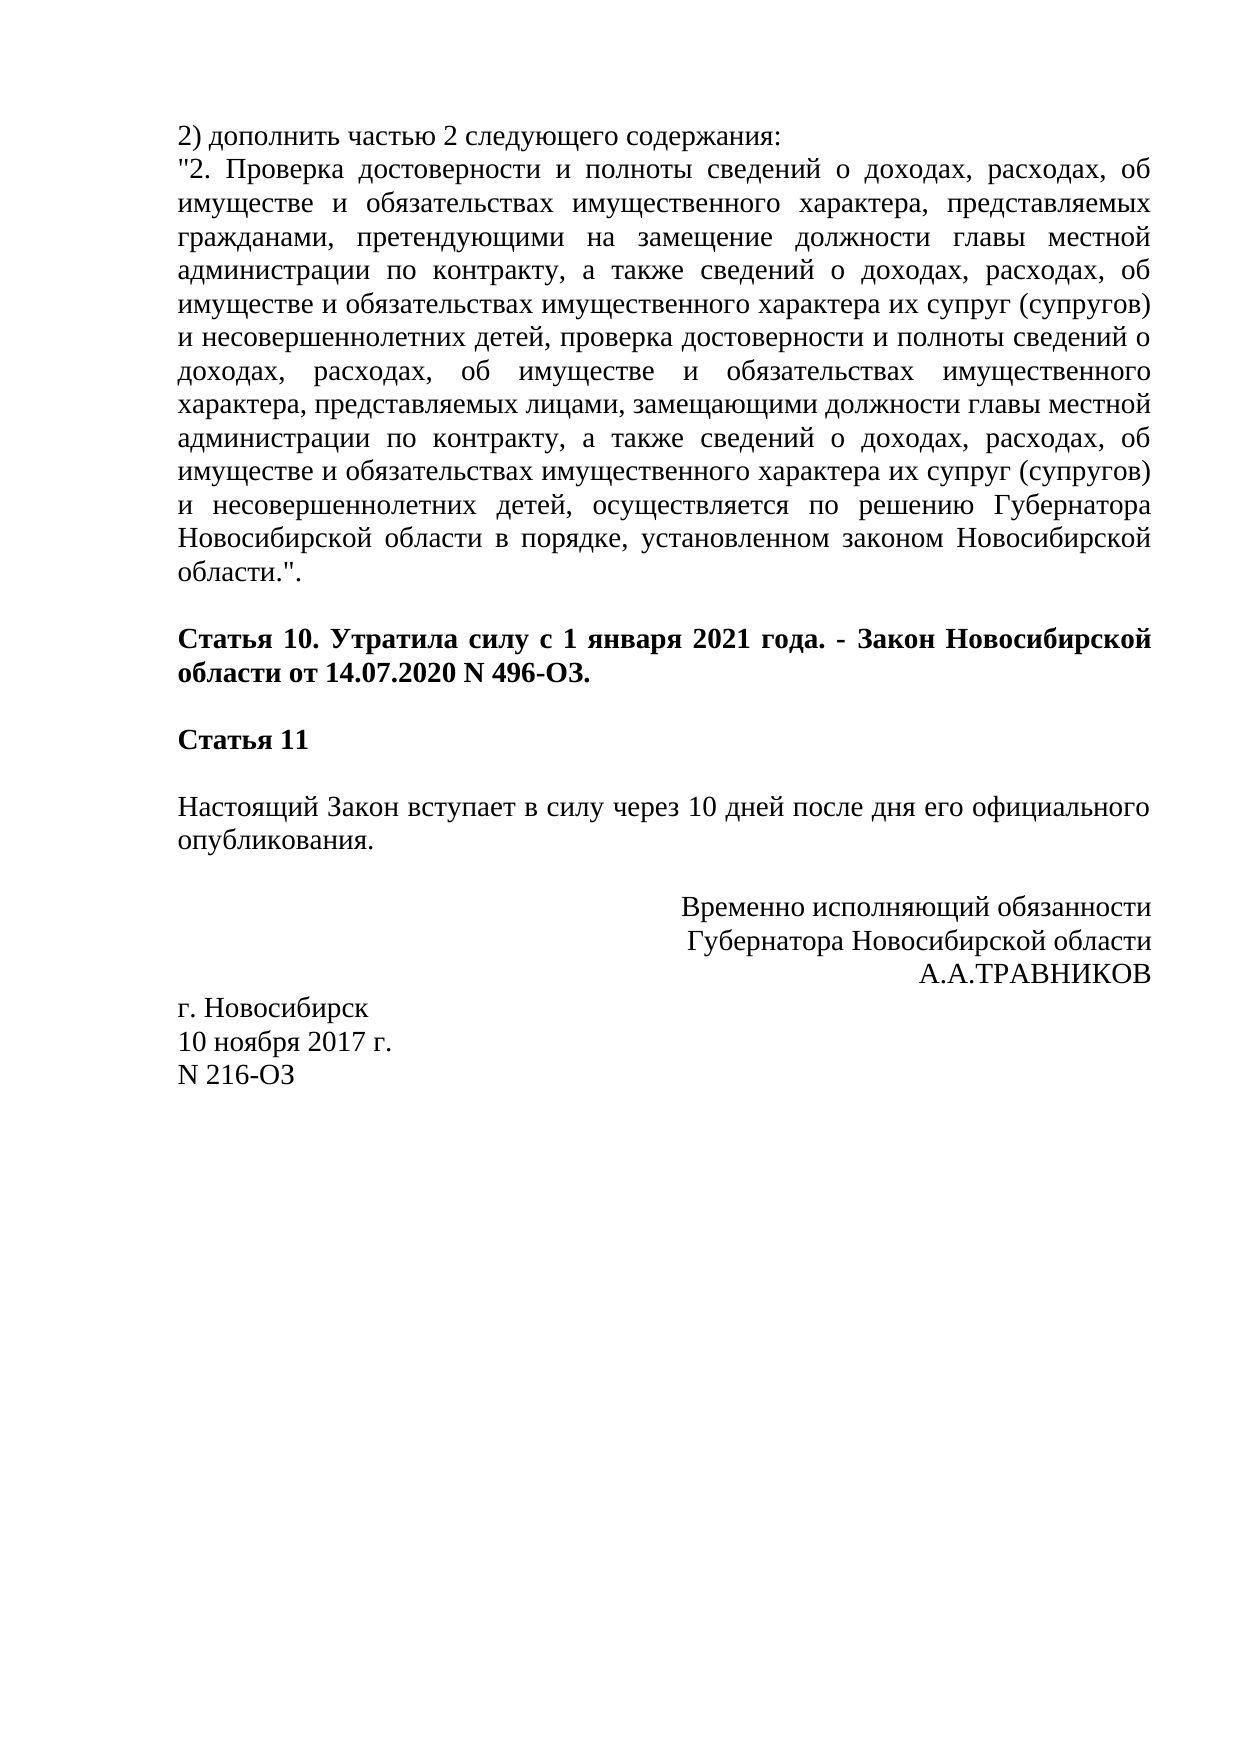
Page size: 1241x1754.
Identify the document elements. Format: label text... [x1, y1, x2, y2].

text А.А.ТРАВНИКОВ [177, 957, 1152, 990]
text 2) дополнить частью 2 следующего содержания: [177, 118, 1152, 152]
text Настоящий Закон вступает в силу через 10 дней после дня его официального опубликования. [177, 789, 1152, 856]
text Статья 10. Утратила силу с 1 января 2021 года. - Закон Новосибирской области от 14.07.2020 N 496-ОЗ. [177, 621, 1152, 688]
text Временно исполняющий обязанности [177, 889, 1152, 923]
text 10 ноября 2017 г. [177, 1024, 1152, 1057]
text N 216-ОЗ [177, 1057, 1152, 1091]
text "2. Проверка достоверности и полноты сведений о доходах, расходах, об имуществе и обязательствах имущественного характера, представляемых гражданами, претендующими на замещение должности главы местной администрации по контракту, а также сведений о доходах, расходах, об имуществе и обязательствах имущественного характера их супруг (супругов) и несовершеннолетних детей, проверка достоверности и полноты сведений о доходах, расходах, об имуществе и обязательствах имущественного характера, представляемых лицами, замещающими должности главы местной администрации по контракту, а также сведений о доходах, расходах, об имуществе и обязательствах имущественного характера их супруг (супругов) и несовершеннолетних детей, осуществляется по решению Губернатора Новосибирской области в порядке, установленном законом Новосибирской области.". [177, 152, 1152, 588]
text г. Новосибирск [177, 990, 1152, 1024]
text Губернатора Новосибирской области [177, 923, 1152, 957]
text Статья 11 [177, 722, 1152, 755]
